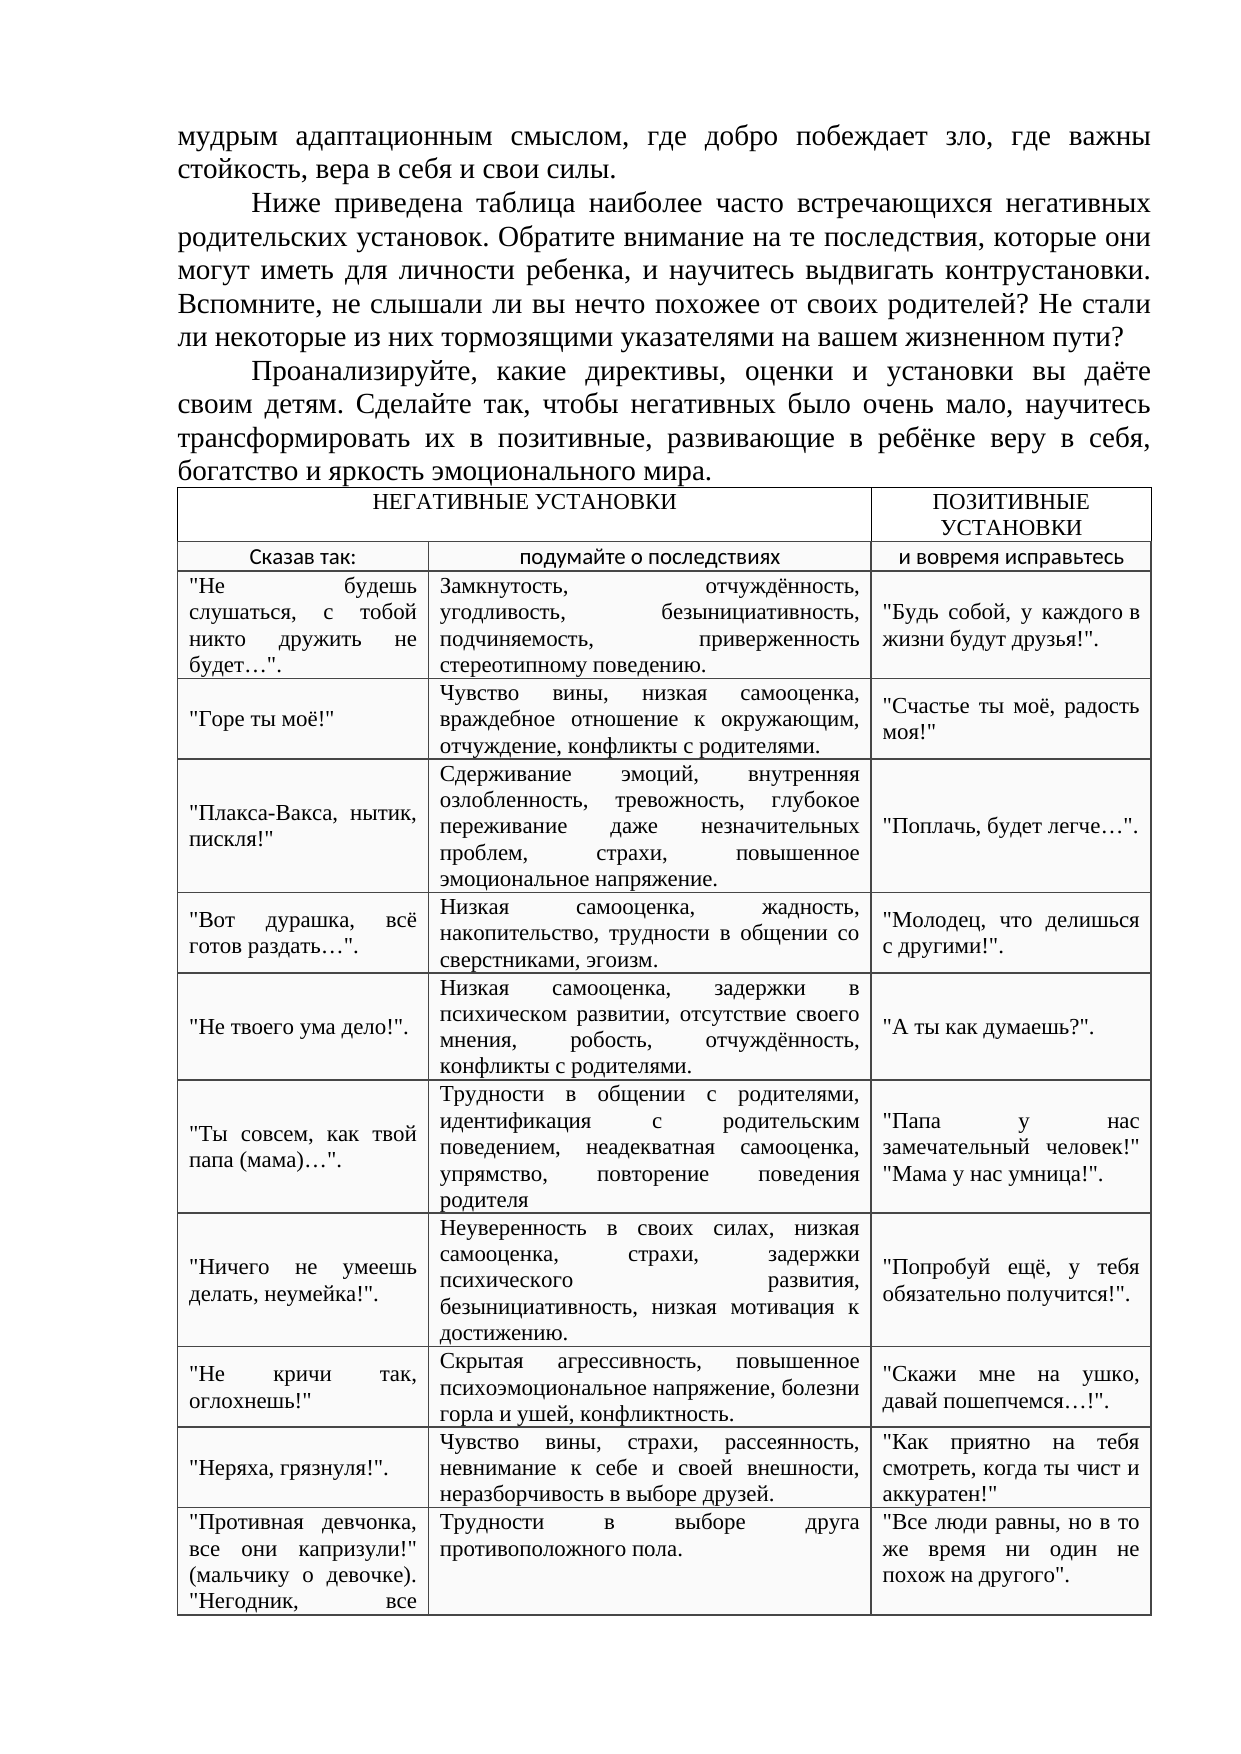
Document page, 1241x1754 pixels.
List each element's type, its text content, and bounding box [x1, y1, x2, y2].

table_cell "Поплачь, будет легче…". [872, 760, 1150, 891]
table_cell "Будь собой, у каждого в жизни будут друзья!". [872, 572, 1150, 677]
table_cell Сдерживание эмоций, внутренняя озлобленность, тревожность, глубокое переживание даже незначительных проблем, страхи, повышенное эмоциональное напряжение. [429, 760, 870, 891]
text Ниже приведена таблица наиболее часто встречающихся негативных родительских установок. Обратите внимание на те последствия, которые они могут иметь для личности ребенка, и научитесь выдвигать контрустановки. Вспомните, не слышали ли вы нечто похожее от своих родителей? Не стали ли некоторые из них тормозящими указателями на вашем жизненном пути? [177, 185, 1152, 353]
table_cell "Горе ты моё!" [178, 679, 428, 758]
table_cell "Не кричи так, оглохнешь!" [178, 1347, 428, 1426]
table_cell подумайте о последствиях [429, 542, 870, 570]
table_cell Замкнутость, отчуждённость, угодливость, безынициативность, подчиняемость, приверженность стереотипному поведению. [429, 572, 870, 677]
text Проанализируйте, какие директивы, оценки и установки вы даёте своим детям. Сделайте так, чтобы негативных было очень мало, научитесь трансформировать их в позитивные, развивающие в ребёнке веру в себя, богатство и яркость эмоционального мира. [177, 353, 1152, 487]
table_cell "Молодец, что делишься с другими!". [872, 893, 1150, 972]
table_cell "Неряха, грязнуля!". [178, 1428, 428, 1507]
table_header НЕГАТИВНЫЕ УСТАНОВКИ [178, 488, 871, 541]
table_cell Низкая самооценка, задержки в психическом развитии, отсутствие своего мнения, робость, отчуждённость, конфликты с родителями. [429, 974, 870, 1079]
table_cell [178, 1508, 428, 1614]
table_cell Скрытая агрессивность, повышенное психоэмоциональное напряжение, болезни горла и ушей, конфликтность. [429, 1347, 870, 1426]
table_cell "Как приятно на тебя смотреть, когда ты чист и аккуратен!" [872, 1428, 1150, 1507]
table_cell "Ты совсем, как твой папа (мама)…". [178, 1081, 428, 1212]
table_cell "Счастье ты моё, радость моя!" [872, 679, 1150, 758]
table_cell "Папа у нас замечательный человек!" "Мама у нас умница!". [872, 1081, 1150, 1212]
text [177, 118, 1152, 185]
table_cell "Не твоего ума дело!". [178, 974, 428, 1079]
table_cell Неуверенность в своих силах, низкая самооценка, страхи, задержки психического развития, безынициативность, низкая мотивация к достижению. [429, 1214, 870, 1346]
table_header ПОЗИТИВНЫЕ УСТАНОВКИ [872, 488, 1151, 541]
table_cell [872, 1508, 1150, 1614]
table_cell "Скажи мне на ушко, давай пошепчемся…!". [872, 1347, 1150, 1426]
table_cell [429, 1508, 870, 1614]
table_cell "Ничего не умеешь делать, неумейка!". [178, 1214, 428, 1346]
table_cell "Плакса-Вакса, нытик, пискля!" [178, 760, 428, 891]
table_cell "Попробуй ещё, у тебя обязательно получится!". [872, 1214, 1150, 1346]
table_cell Сказав так: [178, 542, 428, 570]
table_cell Низкая самооценка, жадность, накопительство, трудности в общении со сверстниками, эгоизм. [429, 893, 870, 972]
table_cell и вовремя исправьтесь [872, 542, 1150, 570]
table_cell "Вот дурашка, всё готов раздать…". [178, 893, 428, 972]
table_cell "А ты как думаешь?". [872, 974, 1150, 1079]
table_cell Чувство вины, низкая самооценка, враждебное отношение к окружающим, отчуждение, конфликты с родителями. [429, 679, 870, 758]
table_cell "Не будешь слушаться, с тобой никто дружить не будет…". [178, 572, 428, 677]
table_cell Трудности в общении с родителями, идентификация с родительским поведением, неадекватная самооценка, упрямство, повторение поведения родителя [429, 1081, 870, 1212]
table_cell Чувство вины, страхи, рассеянность, невнимание к себе и своей внешности, неразборчивость в выборе друзей. [429, 1428, 870, 1507]
